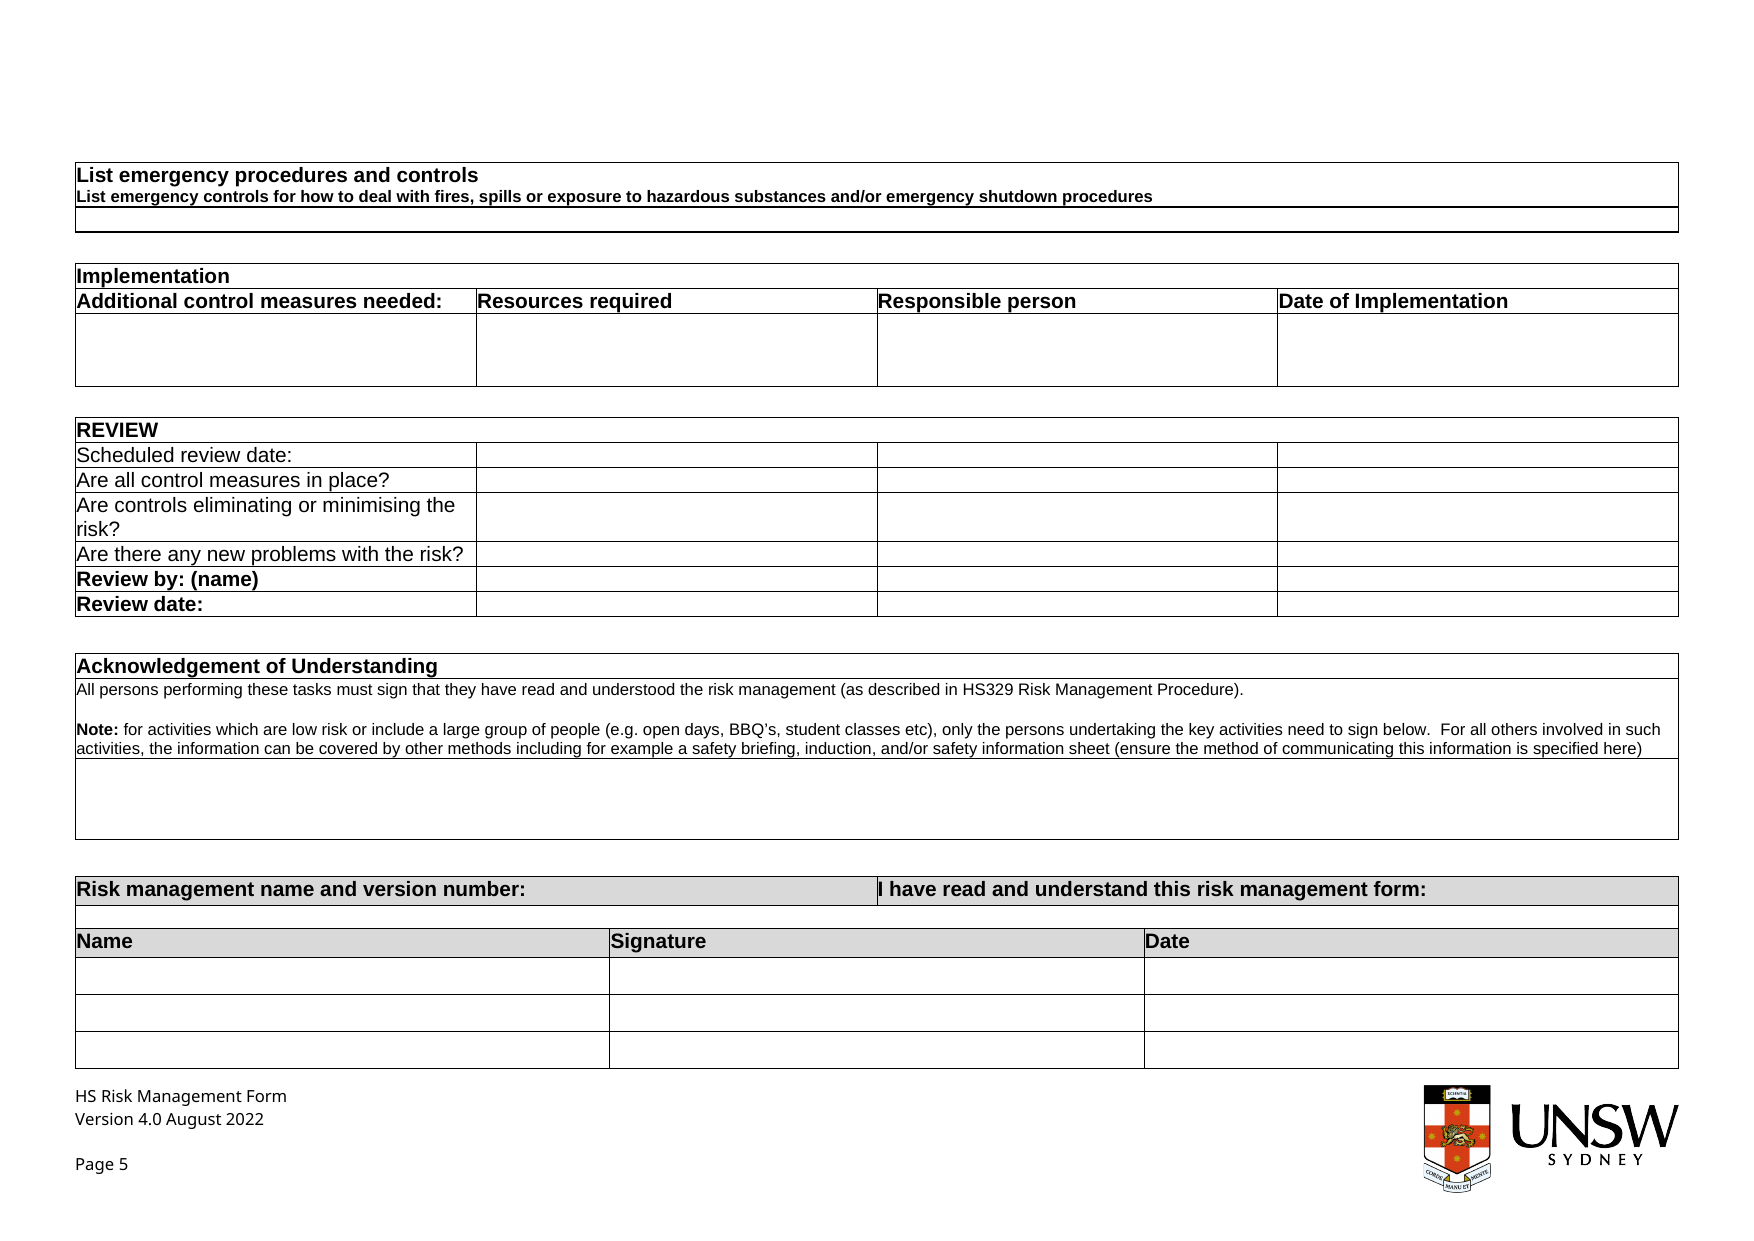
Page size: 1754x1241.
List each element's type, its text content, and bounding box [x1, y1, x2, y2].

table_cell [76, 995, 609, 1031]
table_cell Scheduled review date: [76, 443, 476, 467]
table_cell [477, 468, 877, 492]
table_cell Are controls eliminating or minimising the risk? [76, 493, 476, 541]
table_cell [1278, 493, 1678, 541]
table_cell [1278, 314, 1678, 386]
table_cell [610, 1032, 1144, 1068]
table_cell [1278, 468, 1678, 492]
table_cell Are all control measures in place? [76, 468, 476, 492]
table_header List emergency procedures and controls List emergency controls for how to deal with fires, spills or exposure to hazardous substances and/or emergency shutdown procedures [76, 163, 1678, 206]
table_cell [878, 567, 1277, 591]
table_cell [878, 542, 1277, 566]
table_cell Signature [610, 929, 1144, 957]
table_header Acknowledgement of Understanding [76, 654, 1678, 678]
table_header REVIEW [76, 418, 1678, 442]
table_cell Date [1145, 929, 1678, 957]
table_cell [610, 958, 1144, 994]
table_cell [1145, 995, 1678, 1031]
table_cell [76, 1032, 609, 1068]
table_cell All persons performing these tasks must sign that they have read and understood the risk management (as described in HS329 Risk Management Procedure). Note: for activities which are low risk or include a large group of people (e.g. open days, BBQ’s, student classes etc), only the persons undertaking the key activities need to sign below. For all others involved in such activities, the information can be covered by other methods including for example a safety briefing, induction, and/or safety information sheet (ensure the method of communicating this information is specified here) [76, 679, 1678, 758]
table_cell [477, 592, 877, 616]
table_cell [477, 493, 877, 541]
table_cell [1278, 443, 1678, 467]
table_cell Are there any new problems with the risk? [76, 542, 476, 566]
table_header Implementation [76, 264, 1678, 288]
table_cell [878, 493, 1277, 541]
table_cell [610, 995, 1144, 1031]
table_cell [1145, 958, 1678, 994]
table_cell [1145, 1032, 1678, 1068]
table_cell Responsible person [878, 289, 1277, 313]
table_cell [477, 443, 877, 467]
table_cell [878, 468, 1277, 492]
table_cell [1278, 542, 1678, 566]
table_cell [477, 542, 877, 566]
table_cell [1278, 592, 1678, 616]
table_cell Review date: [76, 592, 476, 616]
table_cell [76, 759, 1678, 839]
table_cell [878, 314, 1277, 386]
table_header I have read and understand this risk management form: [878, 877, 1678, 905]
table_cell [878, 592, 1277, 616]
table_cell [76, 958, 609, 994]
table_cell [878, 443, 1277, 467]
table_cell [477, 567, 877, 591]
table_cell Date of Implementation [1278, 289, 1678, 313]
picture [1423, 1085, 1679, 1193]
table_cell [477, 314, 877, 386]
table_cell Additional control measures needed: [76, 289, 476, 313]
table_cell Review by: (name) [76, 567, 476, 591]
table_cell [76, 314, 476, 386]
table_cell [1278, 567, 1678, 591]
table_cell Name [76, 929, 609, 957]
table_cell [76, 208, 1678, 231]
table_cell Resources required [477, 289, 877, 313]
table_header Risk management name and version number: [76, 877, 877, 905]
table_cell [76, 906, 1678, 928]
